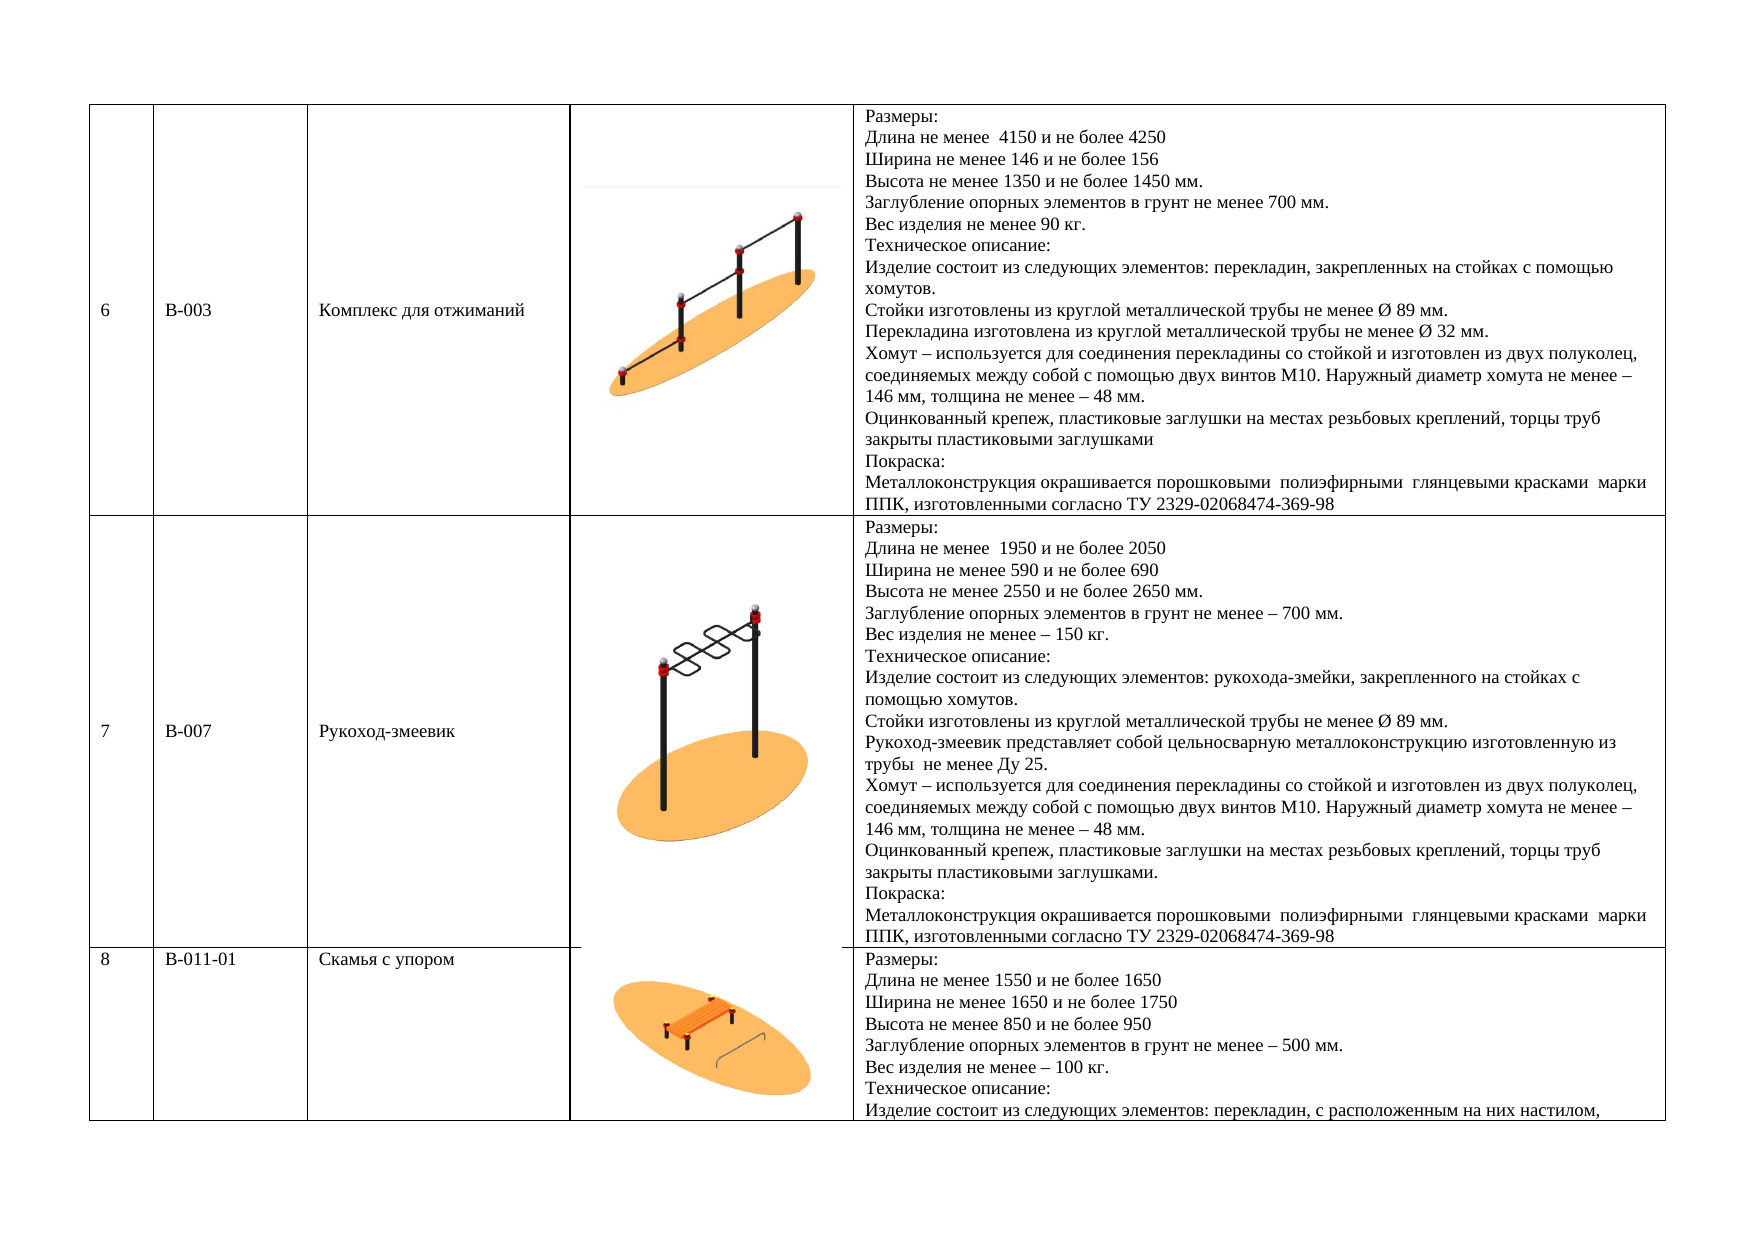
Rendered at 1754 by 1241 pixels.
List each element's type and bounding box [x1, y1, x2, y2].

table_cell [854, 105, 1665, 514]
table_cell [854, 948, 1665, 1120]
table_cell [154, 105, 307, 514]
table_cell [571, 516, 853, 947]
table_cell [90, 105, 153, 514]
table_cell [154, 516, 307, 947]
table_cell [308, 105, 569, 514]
picture [581, 186, 843, 433]
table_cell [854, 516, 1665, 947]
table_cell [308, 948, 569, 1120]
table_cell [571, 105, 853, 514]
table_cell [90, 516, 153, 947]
picture [581, 947, 843, 1114]
picture [581, 560, 843, 903]
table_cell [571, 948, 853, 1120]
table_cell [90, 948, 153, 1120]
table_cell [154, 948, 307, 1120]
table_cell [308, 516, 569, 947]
